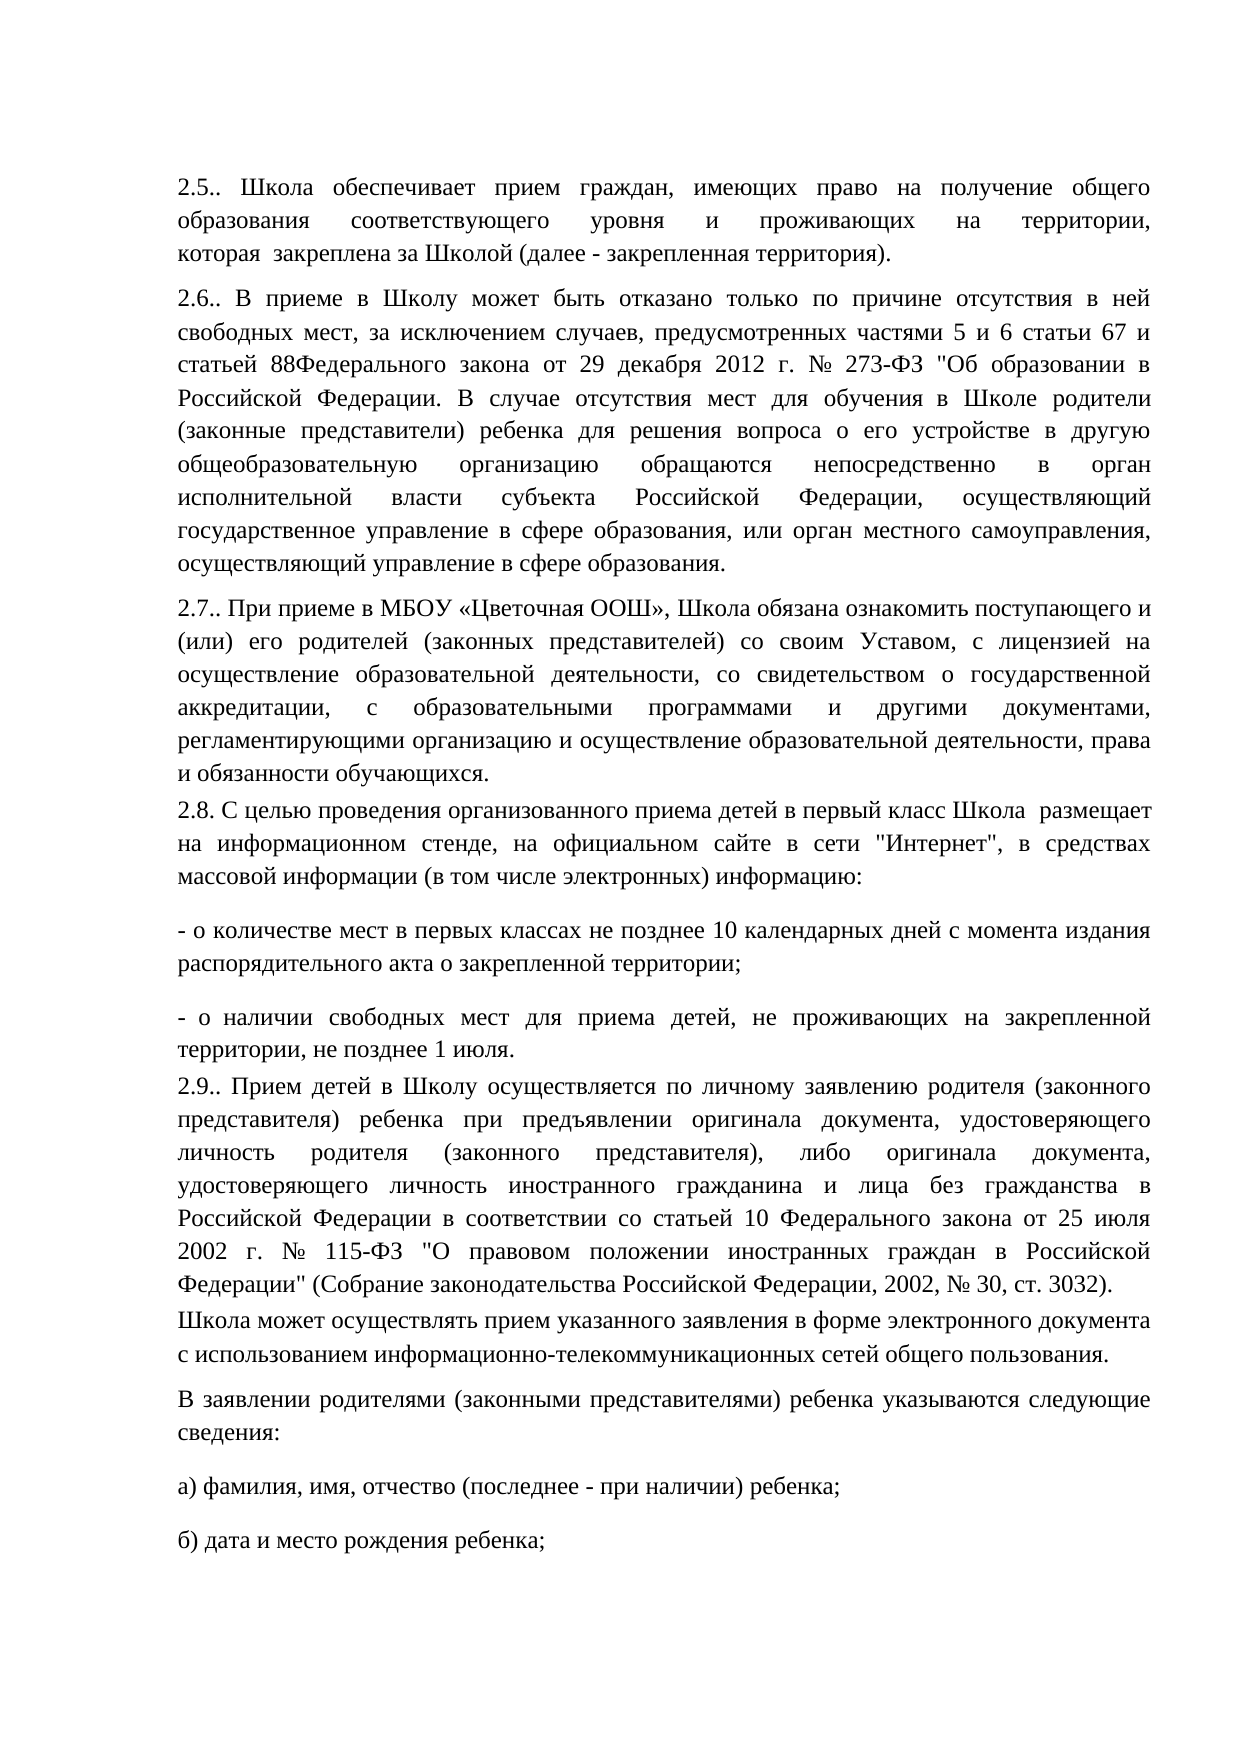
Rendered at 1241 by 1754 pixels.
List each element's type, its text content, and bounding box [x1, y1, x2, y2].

text 2.7.. При приеме в МБОУ «Цветочная ООШ», Школа обязана ознакомить поступающего и (или) его родителей (законных представителей) со своим Уставом, с лицензией на осуществление образовательной деятельности, со свидетельством о государственной аккредитации, с образовательными программами и другими документами, регламентирующими организацию и осуществление образовательной деятельности, права и обязанности обучающихся. [177, 593, 1152, 787]
text Школа может осуществлять прием указанного заявления в форме электронного документа с использованием информационно-телекоммуникационных сетей общего пользования. [177, 1306, 1152, 1367]
text - о количестве мест в первых классах не позднее 10 календарных дней с момента издания распорядительного акта о закрепленной территории; [177, 915, 1152, 976]
text В заявлении родителями (законными представителями) ребенка указываются следующие сведения: [177, 1384, 1152, 1446]
text - о наличии свободных мест для приема детей, не проживающих на закрепленной территории, не позднее 1 июля. [177, 1002, 1152, 1063]
text 2.9.. Прием детей в Школу осуществляется по личному заявлению родителя (законного представителя) ребенка при предъявлении оригинала документа, удостоверяющего личность родителя (законного представителя), либо оригинала документа, удостоверяющего личность иностранного гражданина и лица без гражданства в Российской Федерации в соответствии со статьей 10 Федерального закона от 25 июля 2002 г. № 115-ФЗ "О правовом положении иностранных граждан в Российской Федерации" (Собрание законодательства Российской Федерации, 2002, № 30, ст. 3032). [177, 1071, 1152, 1298]
text б) дата и место рождения ребенка; [177, 1525, 1152, 1554]
text 2.5.. Школа обеспечивает прием граждан, имеющих право на получение общего образования соответствующего уровня и проживающих на территории, которая закреплена за Школой (далее - закрепленная территория). [177, 172, 1152, 267]
text 2.6.. В приеме в Школу может быть отказано только по причине отсутствия в ней свободных мест, за исключением случаев, предусмотренных частями 5 и 6 статьи 67 и статьей 88Федерального закона от 29 декабря 2012 г. № 273-ФЗ "Об образовании в Российской Федерации. В случае отсутствия мест для обучения в Школе родители (законные представители) ребенка для решения вопроса о его устройстве в другую общеобразовательную организацию обращаются непосредственно в орган исполнительной власти субъекта Российской Федерации, осуществляющий государственное управление в сфере образования, или орган местного самоуправления, осуществляющий управление в сфере образования. [177, 283, 1152, 576]
text а) фамилия, имя, отчество (последнее - при наличии) ребенка; [177, 1471, 1152, 1500]
text 2.8. С целью проведения организованного приема детей в первый класс Школа размещает на информационном стенде, на официальном сайте в сети "Интернет", в средствах массовой информации (в том числе электронных) информацию: [177, 795, 1152, 889]
